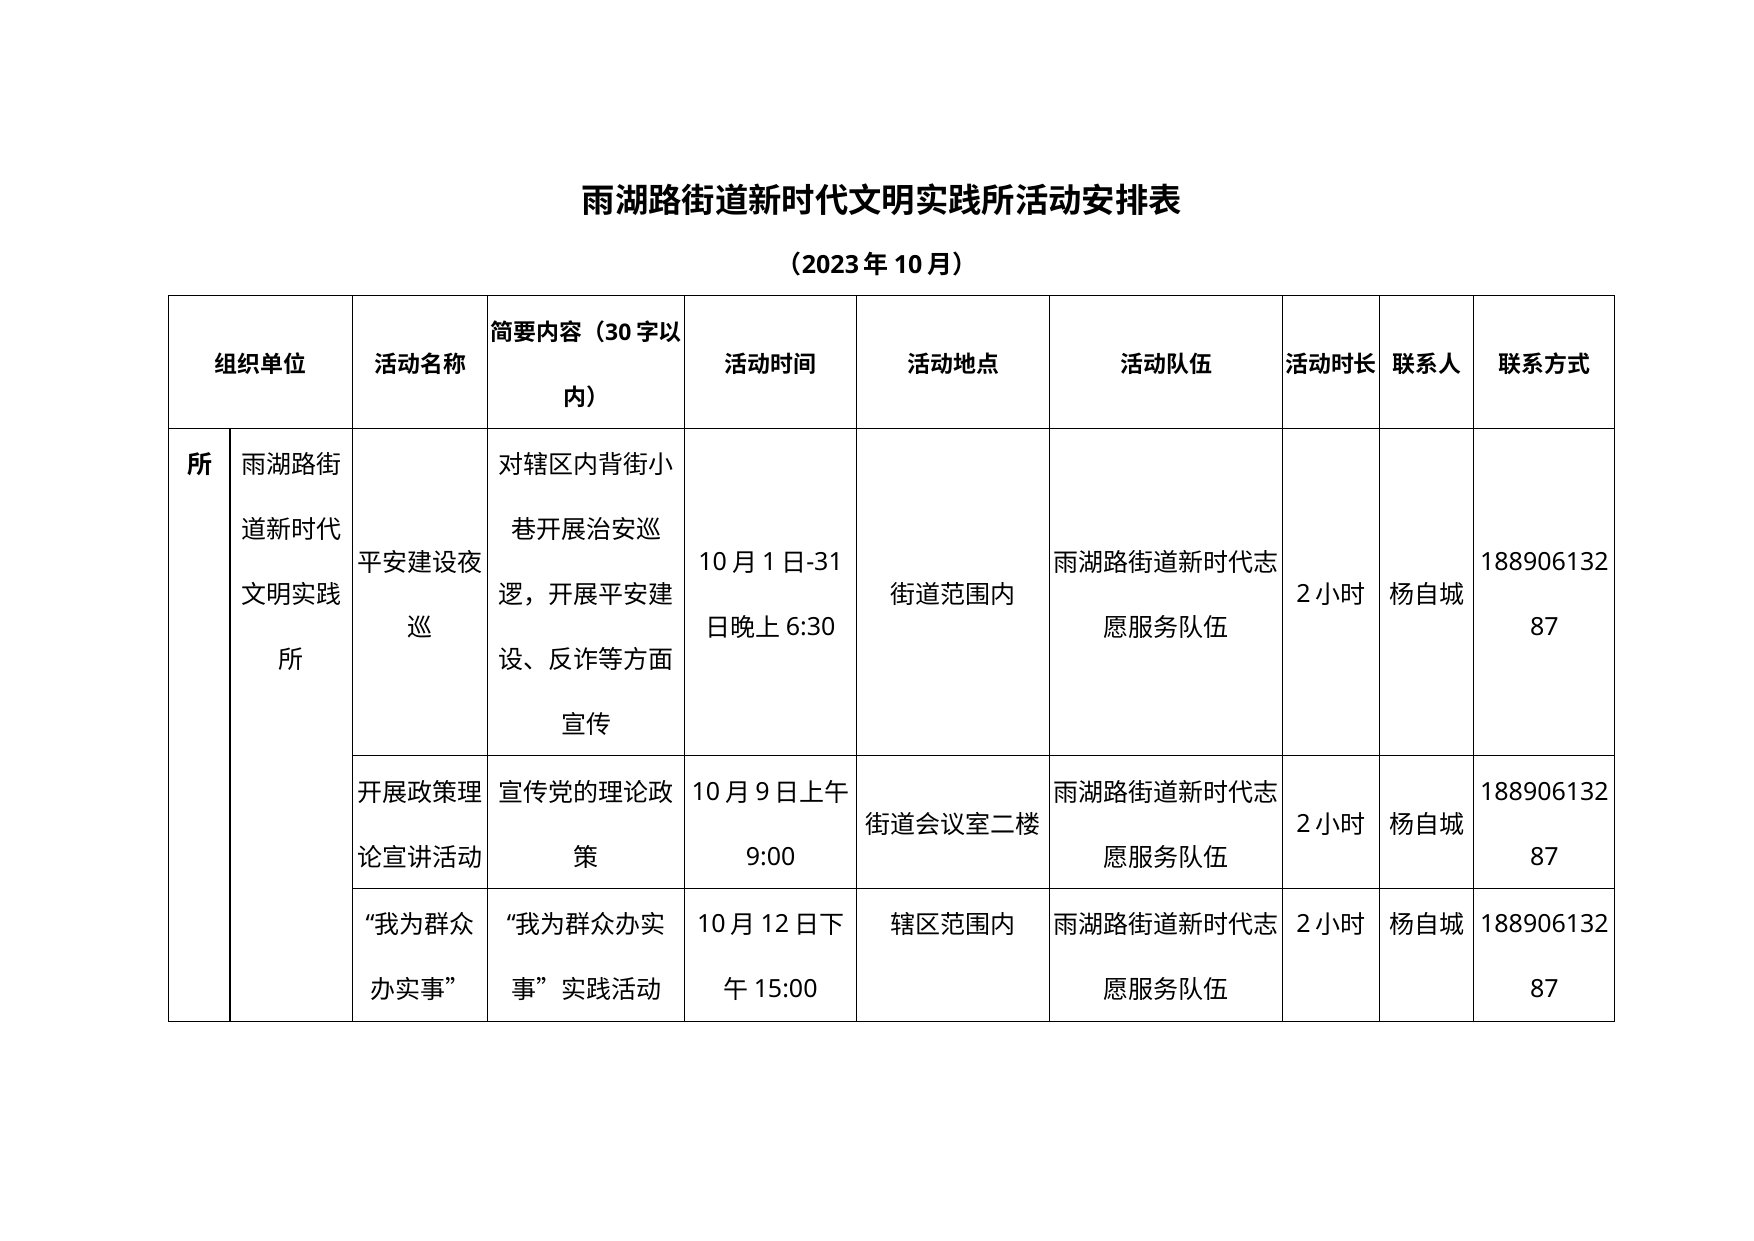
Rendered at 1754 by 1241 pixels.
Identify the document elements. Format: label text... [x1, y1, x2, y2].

table_cell 10月12日下午15:00 [685, 889, 856, 1021]
table_cell 2小时 [1283, 429, 1379, 755]
table_header 活动队伍 [1050, 296, 1282, 428]
table_header 活动时长 [1283, 296, 1379, 428]
table_cell “我为群众办实事” [353, 889, 487, 1021]
text 雨湖路街道新时代文明实践所活动安排表 [187, 165, 1566, 230]
table_cell 10月9日上午9:00 [685, 756, 856, 888]
text （2023年10月） [187, 230, 1566, 295]
table_cell 18890613287 [1474, 756, 1614, 888]
table_header 联系人 [1380, 296, 1473, 428]
table_header 组织单位 [169, 296, 352, 428]
table_header 活动名称 [353, 296, 487, 428]
table_cell 杨自城 [1380, 889, 1473, 1021]
table_cell 街道范围内 [857, 429, 1049, 755]
table_header 活动时间 [685, 296, 856, 428]
table_cell 宣传党的理论政策 [488, 756, 684, 888]
table_header 活动地点 [857, 296, 1049, 428]
table_cell 雨湖路街道新时代志愿服务队伍 [1050, 756, 1282, 888]
table_cell 平安建设夜巡 [353, 429, 487, 755]
table_cell 对辖区内背街小巷开展治安巡逻，开展平安建设、反诈等方面宣传 [488, 429, 684, 755]
table_cell 开展政策理论宣讲活动 [353, 756, 487, 888]
table_cell 雨湖路街道新时代文明实践所 [231, 429, 352, 1021]
table_cell 杨自城 [1380, 429, 1473, 755]
table_cell 10月1日-31日晚上6:30 [685, 429, 856, 755]
table_header 联系方式 [1474, 296, 1614, 428]
table_cell 杨自城 [1380, 756, 1473, 888]
table_cell 18890613287 [1474, 429, 1614, 755]
table_cell 2小时 [1283, 756, 1379, 888]
table_cell 雨湖路街道新时代志愿服务队伍 [1050, 429, 1282, 755]
table_cell 雨湖路街道新时代志愿服务队伍 [1050, 889, 1282, 1021]
table_cell 2小时 [1283, 889, 1379, 1021]
table_cell “我为群众办实事”实践活动 [488, 889, 684, 1021]
table_header 简要内容（30字以内） [488, 296, 684, 428]
table_cell 街道会议室二楼 [857, 756, 1049, 888]
table_cell 18890613287 [1474, 889, 1614, 1021]
table_cell 所 [169, 429, 229, 1021]
table_cell 辖区范围内 [857, 889, 1049, 1021]
